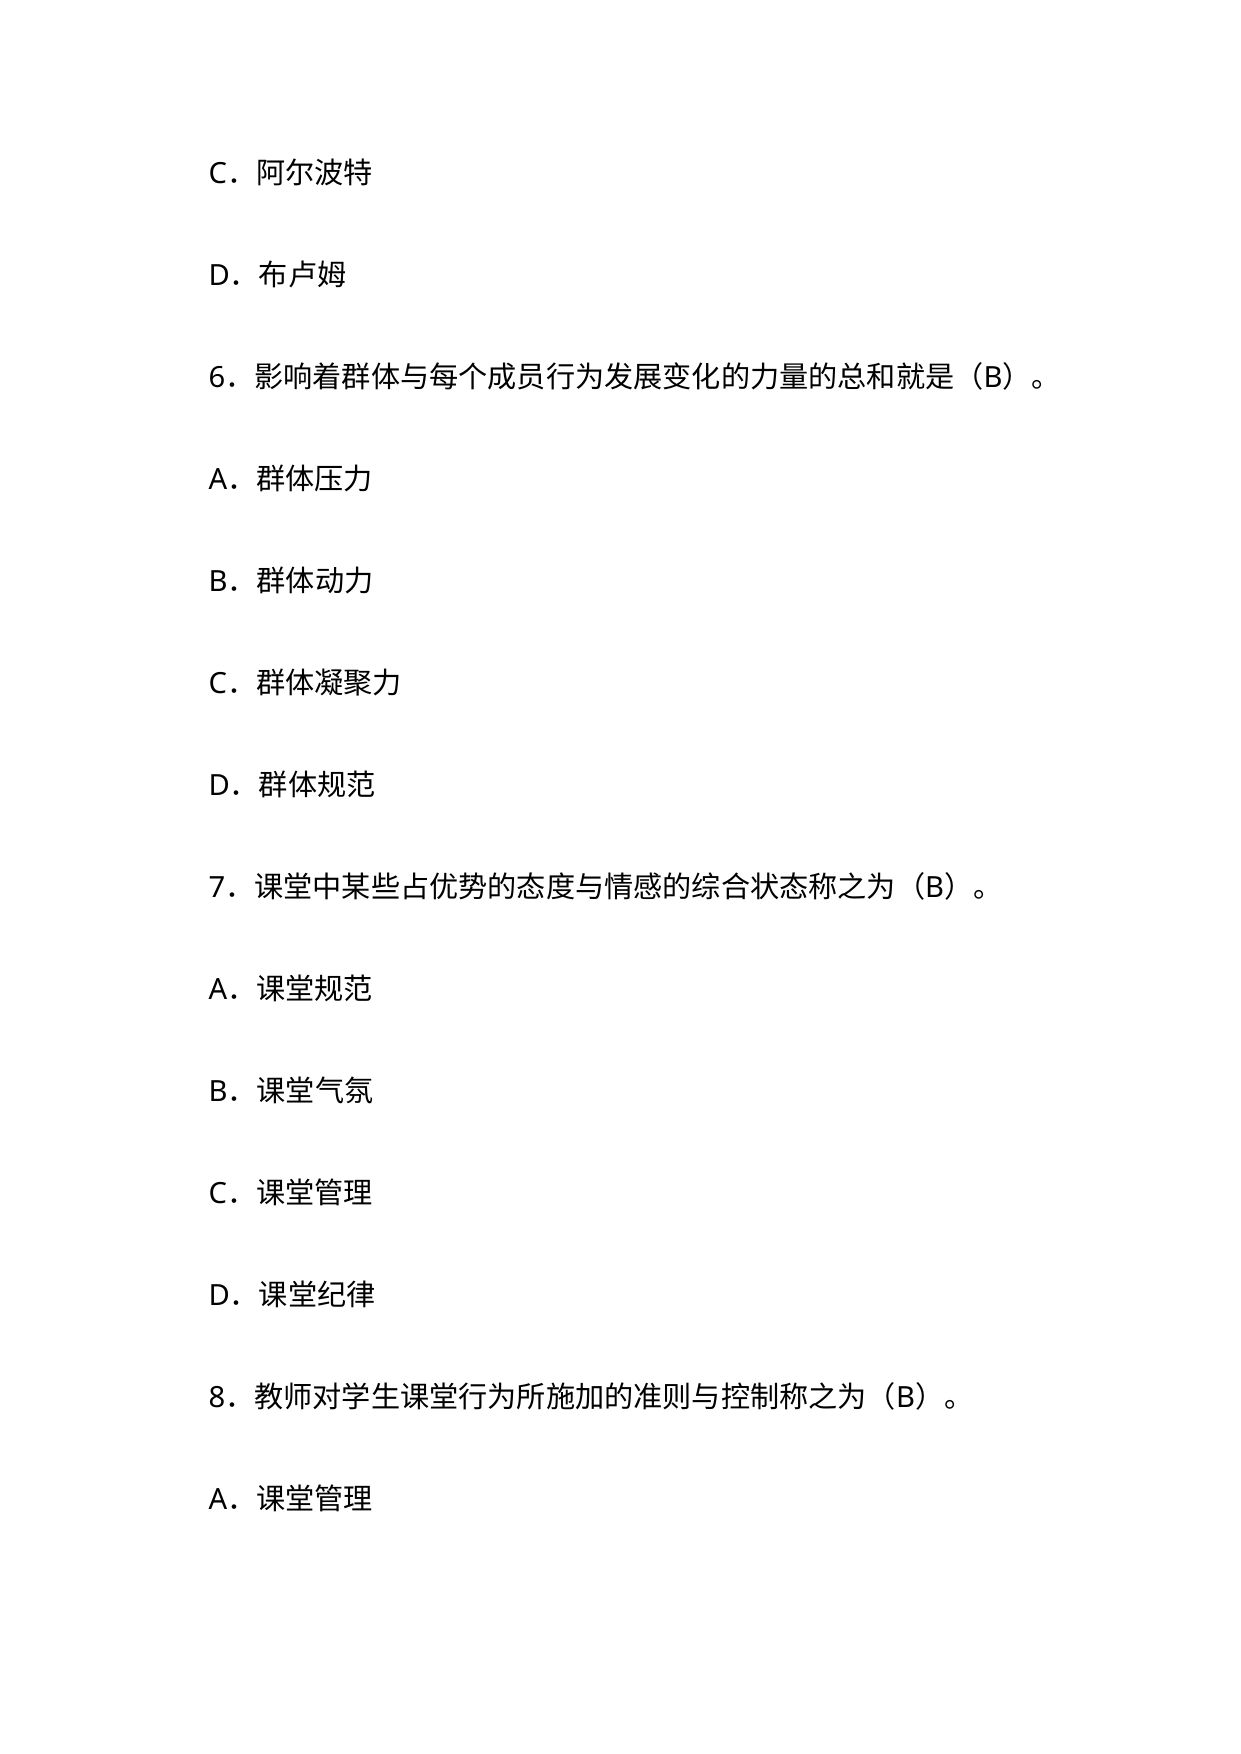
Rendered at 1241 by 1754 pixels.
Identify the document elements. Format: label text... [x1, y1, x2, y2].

text D．课堂纪律 [150, 1272, 1090, 1314]
text C．群体凝聚力 [150, 660, 1090, 702]
text 6．影响着群体与每个成员行为发展变化的力量的总和就是（B）。 [150, 354, 1090, 396]
text A．课堂管理 [150, 1476, 1090, 1518]
text D．群体规范 [150, 762, 1090, 804]
text B．课堂气氛 [150, 1068, 1090, 1110]
text B．群体动力 [150, 558, 1090, 600]
text 8．教师对学生课堂行为所施加的准则与控制称之为（B）。 [150, 1374, 1090, 1416]
text 7．课堂中某些占优势的态度与情感的综合状态称之为（B）。 [150, 864, 1090, 906]
text C．阿尔波特 [150, 150, 1090, 192]
text A．群体压力 [150, 456, 1090, 498]
text A．课堂规范 [150, 966, 1090, 1008]
text C．课堂管理 [150, 1170, 1090, 1212]
text D．布卢姆 [150, 252, 1090, 294]
